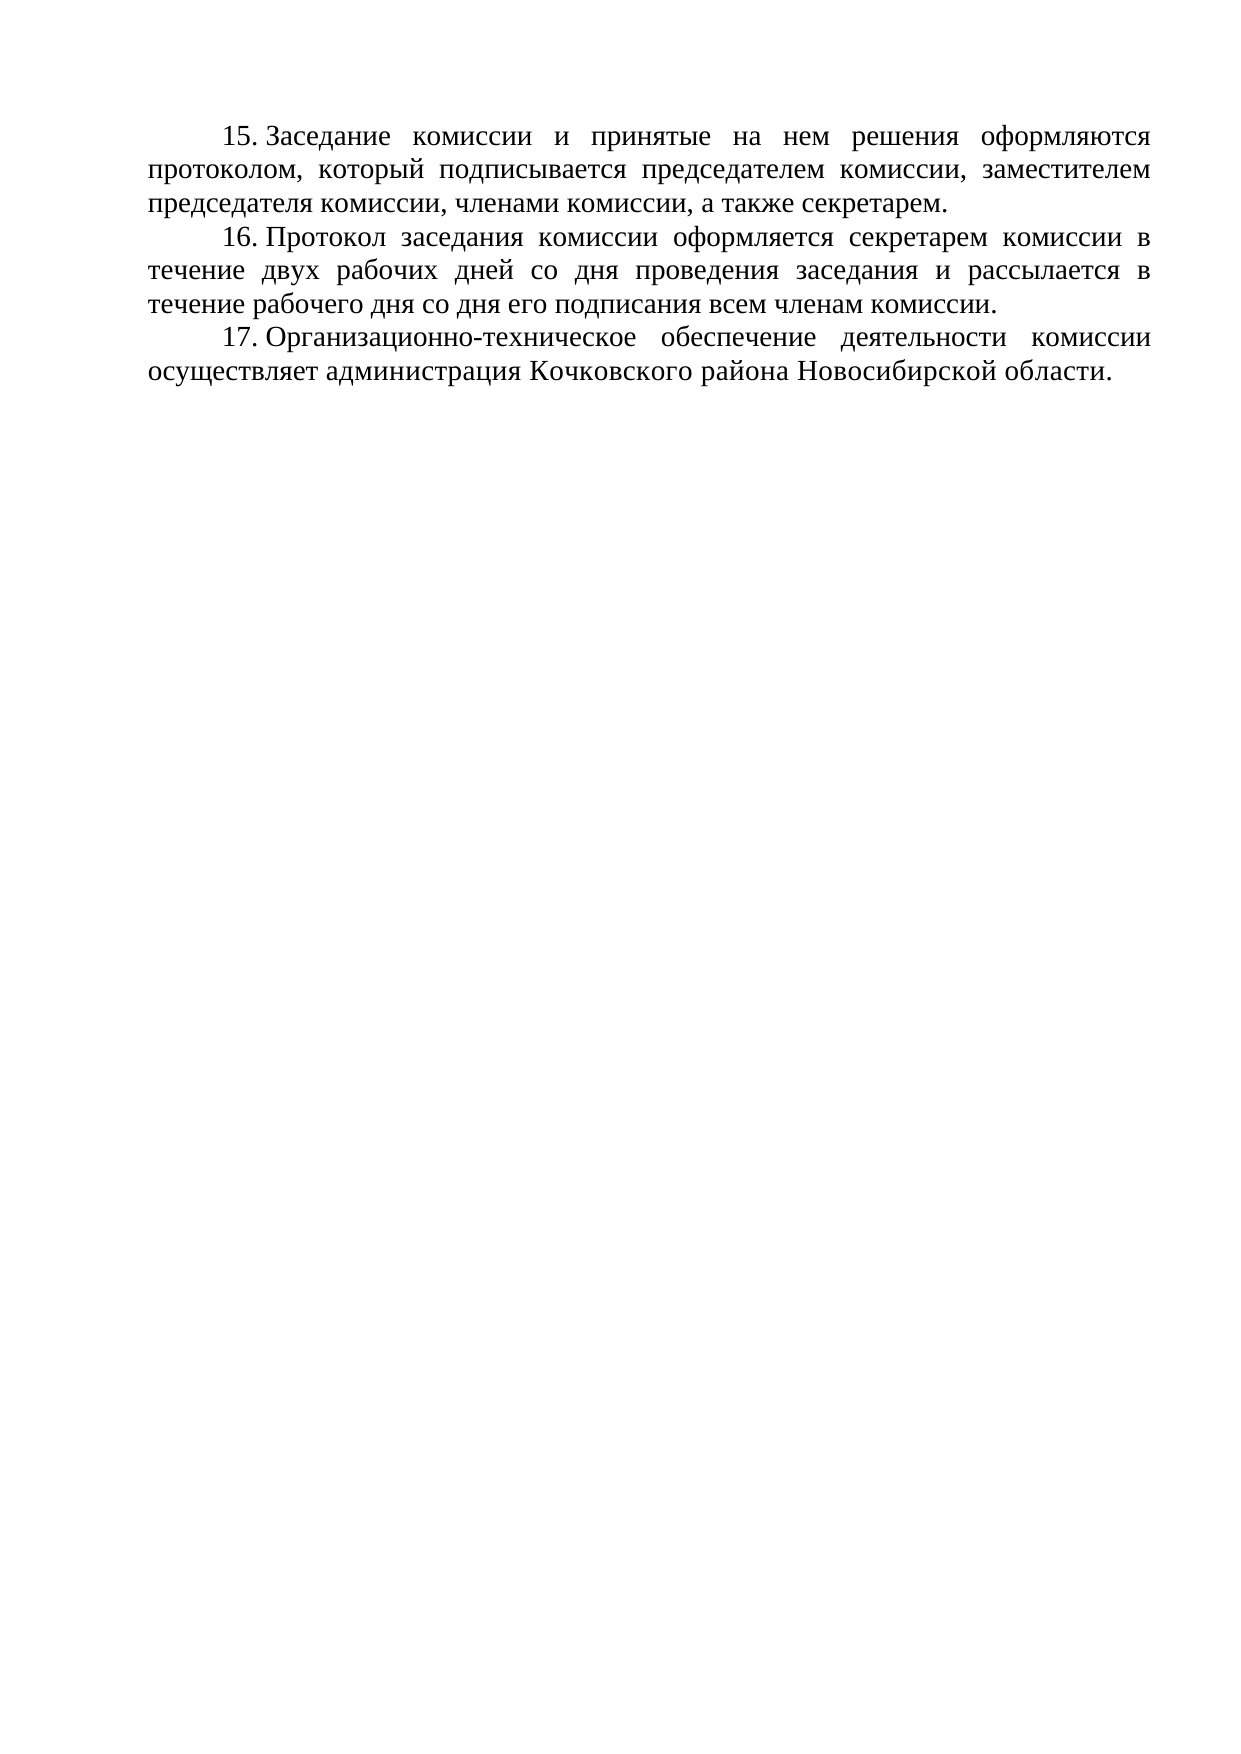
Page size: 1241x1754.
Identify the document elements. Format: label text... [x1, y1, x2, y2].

text 16. Протокол заседания комиссии оформляется секретарем комиссии в течение двух рабочих дней со дня проведения заседания и рассылается в течение рабочего дня со дня его подписания всем членам комиссии. [148, 219, 1152, 319]
text 17. Организационно-техническое обеспечение деятельности комиссии осуществляет администрация Кочковского района Новосибирской области. [148, 319, 1152, 386]
text 15. Заседание комиссии и принятые на нем решения оформляются протоколом, который подписывается председателем комиссии, заместителем председателя комиссии, членами комиссии, а также секретарем. [148, 118, 1152, 219]
